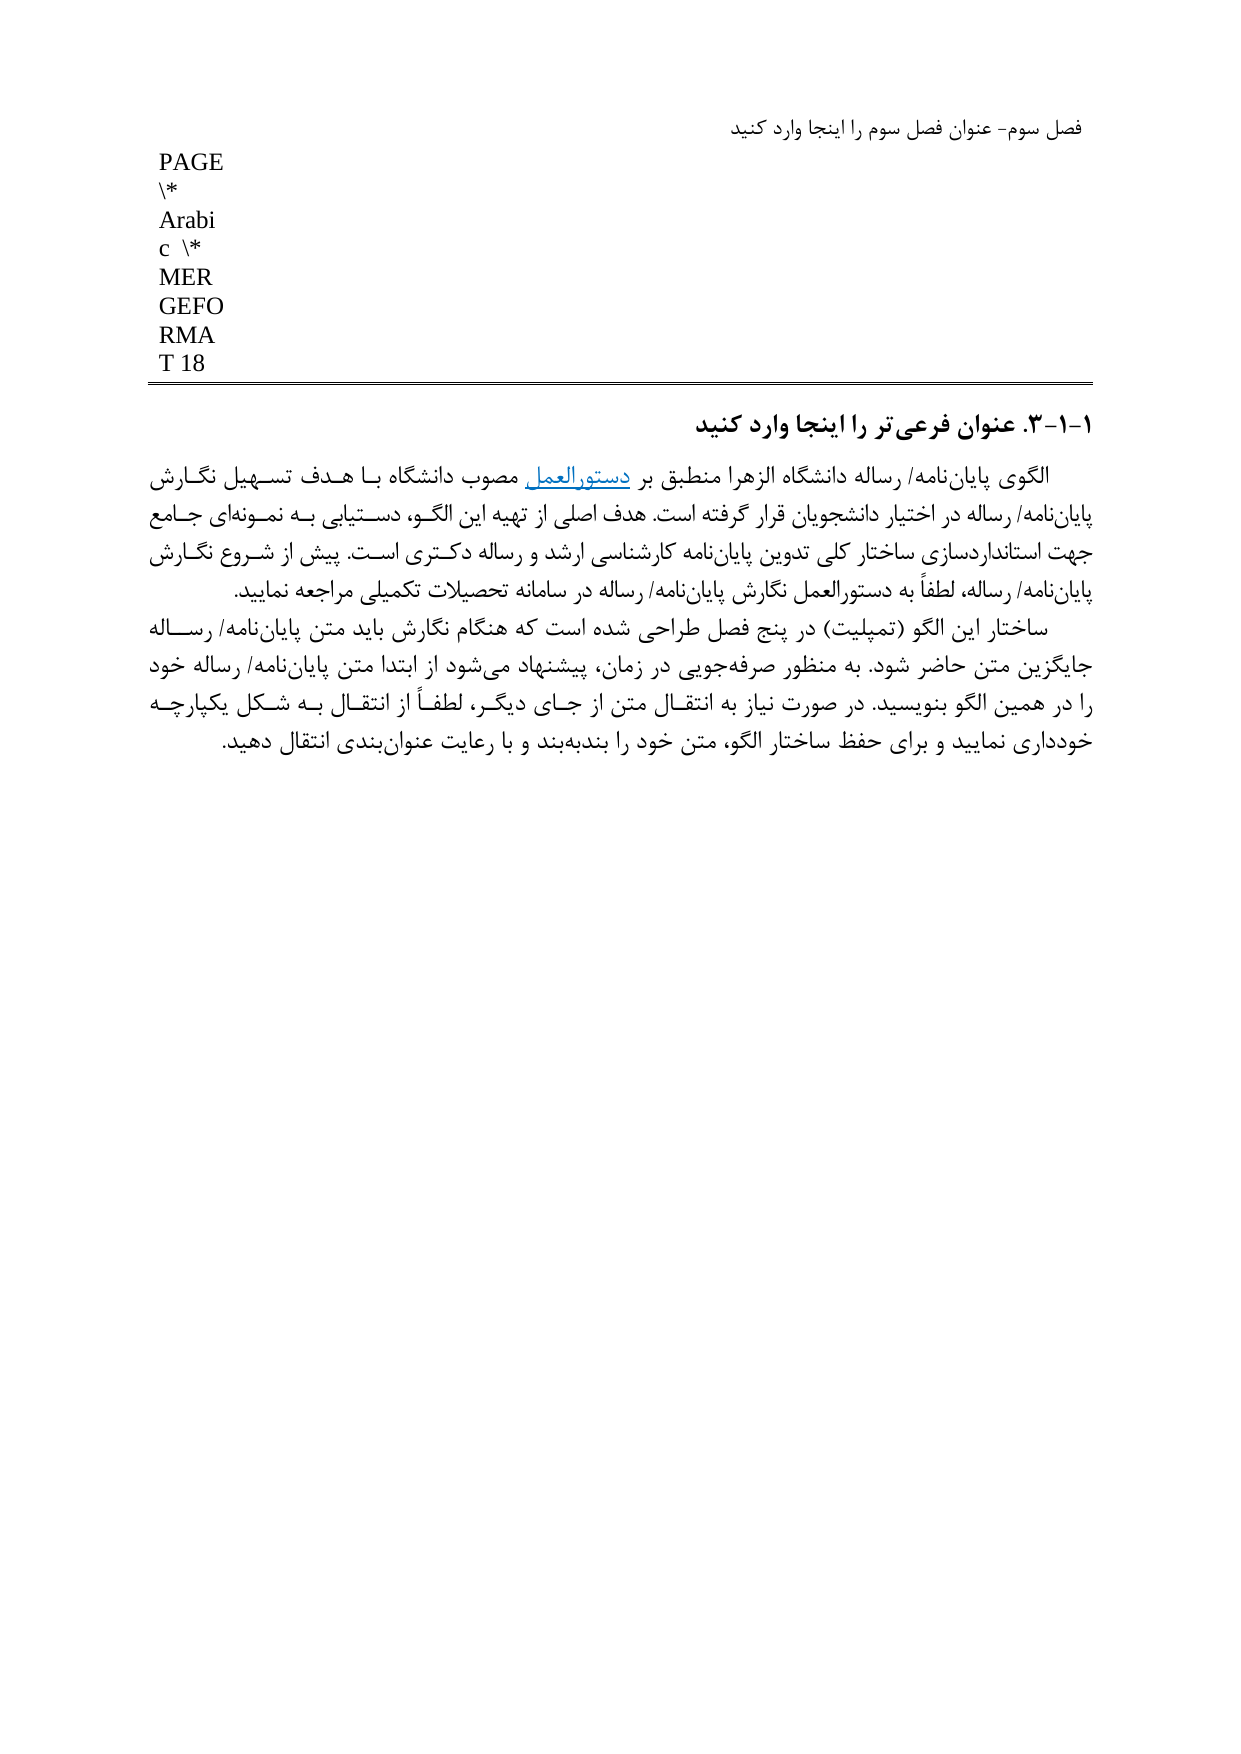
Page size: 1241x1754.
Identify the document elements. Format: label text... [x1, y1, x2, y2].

subtitle 3-1-1. عنوان فرعی‌تر را اینجا وارد کنید [148, 414, 1092, 443]
text الگوی پایان‌نامه/ رساله دانشگاه الزهرا منطبق بر دستورالعمل مصوب دانشگاه با هدف تسهیل نگارش پایان‌نامه/ رساله در اختیار دانشجویان قرار گرفته است. هدف اصلی از تهیه این الگو، دستیابی به نمونه‌ای جامع جهت استانداردسازی ساختار کلی تدوین پایان‌نامه کارشناسی ارشد و رساله دکتری است. پیش از شروع نگارش پایان‌نامه/ رساله، لطفاً به دستورالعمل نگارش پایان‌نامه/ رساله در سامانه تحصیلات تکمیلی مراجعه نمایید. [148, 464, 1092, 607]
text ساختار این الگو (تمپلیت) در پنج فصل طراحی شده است که هنگام نگارش باید متن پایان‌نامه/ رساله جایگزین متن حاضر شود. به منظور صرفه‌جویی در زمان، پیشنهاد می‌شود از ابتدا متن پایان‌نامه/ رساله خود را در همین الگو بنویسید. در صورت نیاز به انتقال متن از جای دیگر، لطفاً از انتقال به شکل یکپارچه خودداری نمایید و برای حفظ ساختار الگو، متن خود را بندبه‌بند و با رعایت عنوان‌بندی انتقال دهید. [148, 616, 1092, 759]
